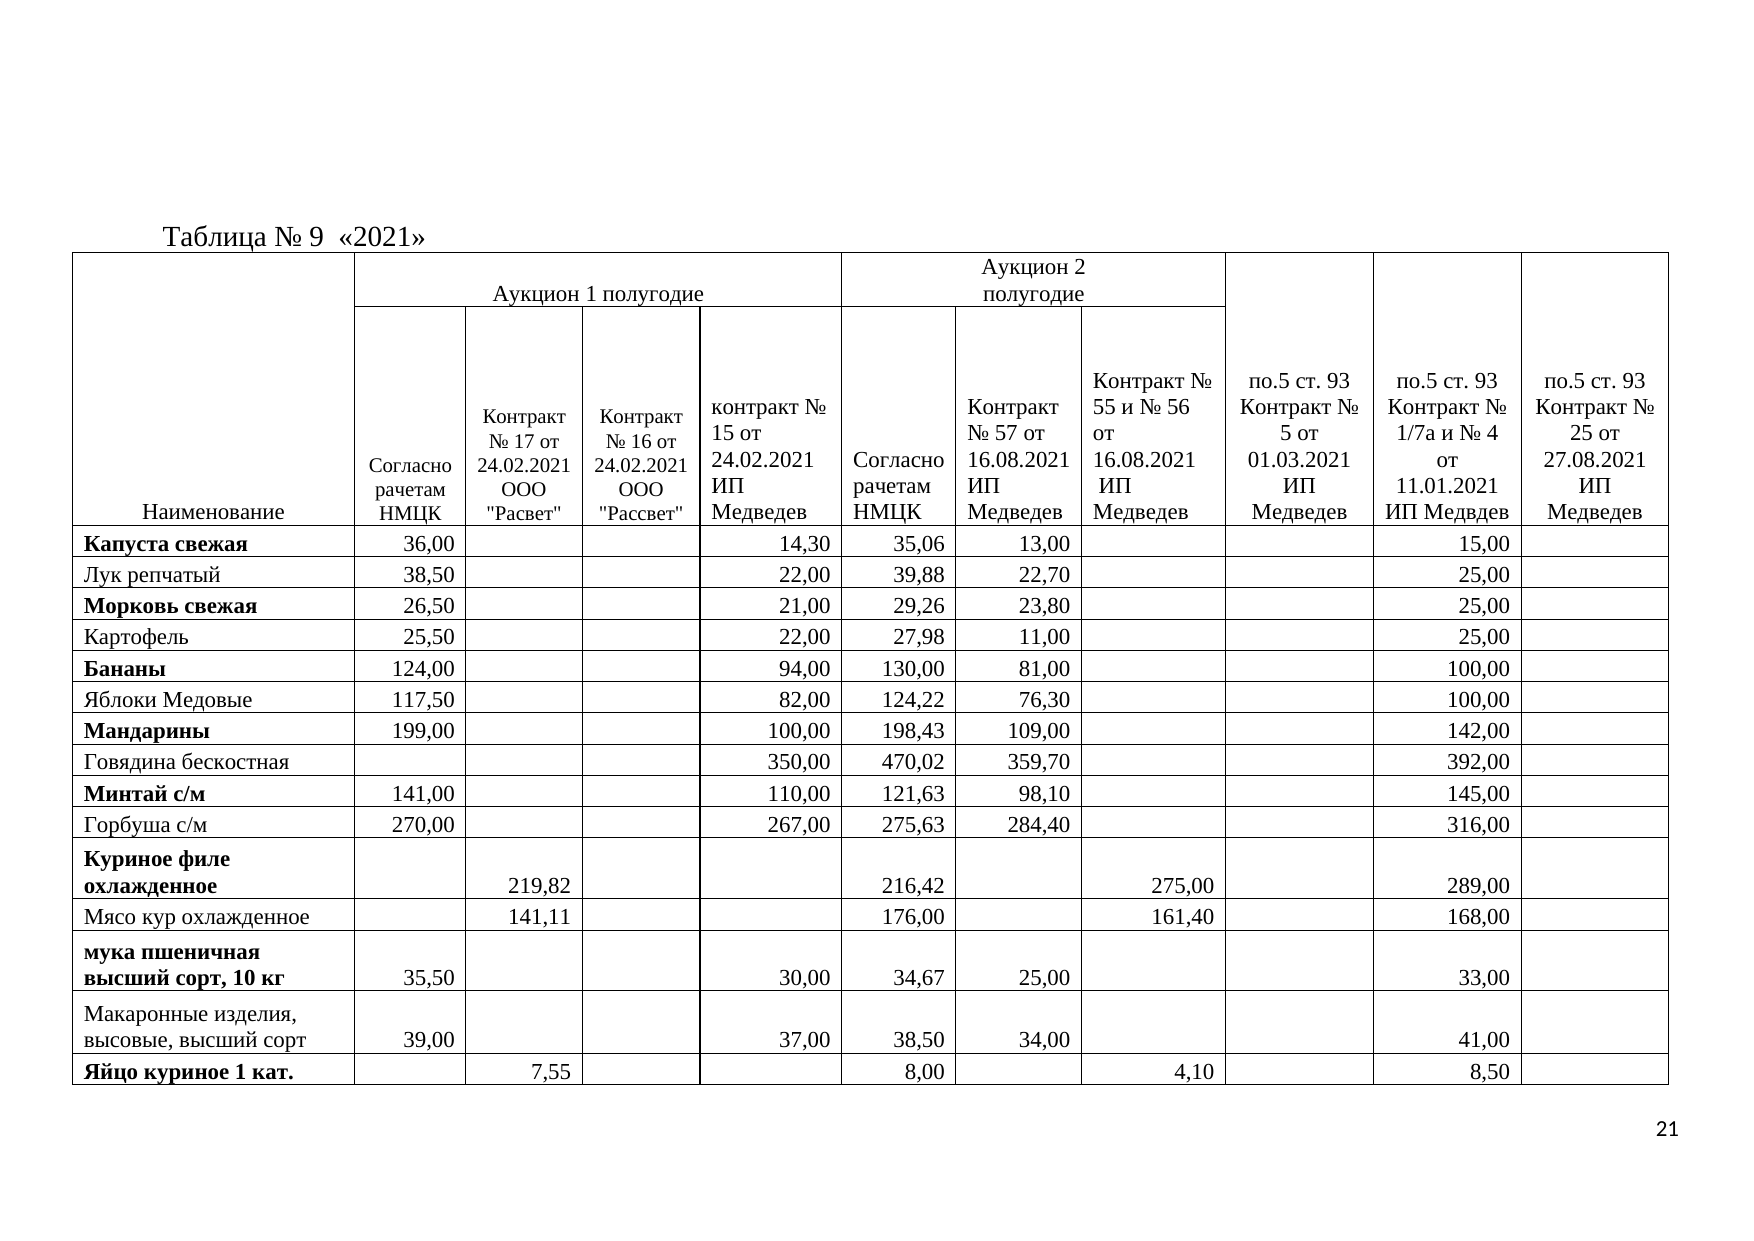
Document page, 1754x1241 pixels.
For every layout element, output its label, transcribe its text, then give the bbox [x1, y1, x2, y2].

table_cell 289,00 [1374, 838, 1521, 898]
table_cell [1522, 807, 1668, 837]
table_cell [1082, 745, 1225, 775]
table_cell [1226, 713, 1373, 743]
table_cell [1226, 588, 1373, 618]
table_cell мука пшеничная высший сорт, 10 кг [73, 931, 354, 990]
table_cell 39,00 [355, 991, 465, 1053]
table_cell 81,00 [956, 651, 1081, 681]
table_header Аукцион 1 полугодие [355, 253, 841, 306]
table_cell [466, 682, 582, 712]
table_cell [583, 899, 699, 929]
table_cell [1226, 899, 1373, 929]
table_cell [466, 745, 582, 775]
table_cell 176,00 [842, 899, 955, 929]
table_cell [1082, 620, 1225, 650]
table_cell 33,00 [1374, 931, 1521, 990]
table_cell 124,00 [355, 651, 465, 681]
table_cell [466, 991, 582, 1053]
table_cell Капуста свежая [73, 526, 354, 556]
table_cell [583, 807, 699, 837]
table_cell 8,00 [842, 1054, 955, 1084]
table_cell [1226, 526, 1373, 556]
table_cell [1082, 557, 1225, 587]
table_cell 25,00 [956, 931, 1081, 990]
table_cell [956, 838, 1081, 898]
table_cell Мандарины [73, 713, 354, 743]
table_cell [466, 713, 582, 743]
table_cell [466, 776, 582, 806]
table_cell 7,55 [466, 1054, 582, 1084]
table_cell [956, 899, 1081, 929]
table_cell Горбуша с/м [73, 807, 354, 837]
table_cell 198,43 [842, 713, 955, 743]
table_cell 25,00 [1374, 557, 1521, 587]
table_cell [1226, 620, 1373, 650]
table_cell 8,50 [1374, 1054, 1521, 1084]
table_cell [583, 620, 699, 650]
table_cell [583, 557, 699, 587]
table_cell [466, 651, 582, 681]
table_cell [1522, 557, 1668, 587]
table_cell Контракт № 57 от 16.08.2021 ИП Медведев [956, 307, 1081, 525]
table_cell Минтай с/м [73, 776, 354, 806]
table_header Аукцион 2 полугодие [842, 253, 1225, 306]
table_cell Яйцо куриное 1 кат. [73, 1054, 354, 1084]
table_cell 199,00 [355, 713, 465, 743]
table_cell 141,11 [466, 899, 582, 929]
table_cell 23,80 [956, 588, 1081, 618]
table_cell Согласно рачетам НМЦК [842, 307, 955, 525]
table_cell [1522, 713, 1668, 743]
table_cell 110,00 [701, 776, 841, 806]
table_cell [583, 1054, 699, 1084]
table_cell 141,00 [355, 776, 465, 806]
table_cell [583, 713, 699, 743]
table_cell [1522, 588, 1668, 618]
table_cell [355, 1054, 465, 1084]
table_cell Макаронные изделия, высовые, высший сорт [73, 991, 354, 1053]
table_cell 25,00 [1374, 588, 1521, 618]
table_cell [1522, 526, 1668, 556]
table_cell Морковь свежая [73, 588, 354, 618]
table_cell [1226, 931, 1373, 990]
table_cell 36,00 [355, 526, 465, 556]
table_cell [583, 682, 699, 712]
text Таблица № 9 «2021» [74, 219, 1679, 252]
table_cell [1522, 776, 1668, 806]
table_cell Контракт № 55 и № 56 от 16.08.2021 ИП Медведев [1082, 307, 1225, 525]
table_cell 94,00 [701, 651, 841, 681]
table_cell [1226, 991, 1373, 1053]
table_cell 270,00 [355, 807, 465, 837]
table_cell [583, 651, 699, 681]
table_cell [1522, 651, 1668, 681]
table_cell [1522, 931, 1668, 990]
table_cell 117,50 [355, 682, 465, 712]
table_cell [583, 526, 699, 556]
table_cell [1522, 682, 1668, 712]
table_cell [1226, 557, 1373, 587]
table_cell Мясо кур охлажденное [73, 899, 354, 929]
table_cell [1082, 651, 1225, 681]
table_cell Картофель [73, 620, 354, 650]
table_cell 168,00 [1374, 899, 1521, 929]
table_cell [1226, 807, 1373, 837]
table_cell [1226, 651, 1373, 681]
table_cell 34,00 [956, 991, 1081, 1053]
table_cell [1082, 682, 1225, 712]
table_cell [1226, 745, 1373, 775]
table_cell 13,00 [956, 526, 1081, 556]
table_cell 275,00 [1082, 838, 1225, 898]
table_cell контракт № 15 от 24.02.2021 ИП Медведев [701, 307, 841, 525]
table_cell 14,30 [701, 526, 841, 556]
table_header по.5 ст. 93 Контракт № 1/7а и № 4 от 11.01.2021 ИП Медвдев [1374, 253, 1521, 525]
table_cell [466, 588, 582, 618]
table_cell 29,26 [842, 588, 955, 618]
table_cell 100,00 [701, 713, 841, 743]
table_cell [1082, 526, 1225, 556]
table_cell 4,10 [1082, 1054, 1225, 1084]
table_cell [1522, 838, 1668, 898]
table_cell [1082, 588, 1225, 618]
table_cell 39,88 [842, 557, 955, 587]
table_header Наименование [73, 253, 354, 525]
table_header по.5 ст. 93 Контракт № 25 от 27.08.2021 ИП Медведев [1522, 253, 1668, 525]
table_cell [1082, 713, 1225, 743]
table_cell 316,00 [1374, 807, 1521, 837]
table_cell [1082, 931, 1225, 990]
table_cell [701, 1054, 841, 1084]
table_cell [466, 526, 582, 556]
table_cell 219,82 [466, 838, 582, 898]
table_cell [583, 838, 699, 898]
table_cell 15,00 [1374, 526, 1521, 556]
table_cell 350,00 [701, 745, 841, 775]
table_cell 130,00 [842, 651, 955, 681]
table_cell [355, 838, 465, 898]
table_cell 267,00 [701, 807, 841, 837]
table_cell 35,06 [842, 526, 955, 556]
table_cell 124,22 [842, 682, 955, 712]
table_cell 37,00 [701, 991, 841, 1053]
table_cell [355, 899, 465, 929]
table_cell 161,40 [1082, 899, 1225, 929]
table_cell 76,30 [956, 682, 1081, 712]
table_cell [466, 620, 582, 650]
table_cell [583, 745, 699, 775]
table_cell 145,00 [1374, 776, 1521, 806]
table_cell [1522, 1054, 1668, 1084]
table_cell [583, 588, 699, 618]
table_cell Согласно рачетам НМЦК [355, 307, 465, 525]
table_cell 216,42 [842, 838, 955, 898]
table_cell 22,00 [701, 620, 841, 650]
table_cell Лук репчатый [73, 557, 354, 587]
table_cell 27,98 [842, 620, 955, 650]
table_cell 25,00 [1374, 620, 1521, 650]
table_header по.5 ст. 93 Контракт № 5 от 01.03.2021 ИП Медведев [1226, 253, 1373, 525]
table_cell 100,00 [1374, 651, 1521, 681]
table_cell [1522, 620, 1668, 650]
table_cell 41,00 [1374, 991, 1521, 1053]
table_cell [1082, 991, 1225, 1053]
table_cell 11,00 [956, 620, 1081, 650]
table_cell [583, 931, 699, 990]
table_cell [1226, 1054, 1373, 1084]
table_cell [1522, 991, 1668, 1053]
table_cell [583, 776, 699, 806]
table_cell [956, 1054, 1081, 1084]
table_cell 38,50 [355, 557, 465, 587]
table_cell 470,02 [842, 745, 955, 775]
table_cell 21,00 [701, 588, 841, 618]
table_cell Контракт № 17 от 24.02.2021 ООО "Расвет" [466, 307, 582, 525]
table_cell 26,50 [355, 588, 465, 618]
table_cell 25,50 [355, 620, 465, 650]
table_cell 35,50 [355, 931, 465, 990]
table_cell [355, 745, 465, 775]
table_cell 30,00 [701, 931, 841, 990]
table_cell 82,00 [701, 682, 841, 712]
table_cell Куриное филе охлажденное [73, 838, 354, 898]
table_cell Яблоки Медовые [73, 682, 354, 712]
table_cell 98,10 [956, 776, 1081, 806]
table_cell 275,63 [842, 807, 955, 837]
table_cell [466, 557, 582, 587]
table_cell [701, 838, 841, 898]
table_cell Говядина бескостная [73, 745, 354, 775]
table_cell [1522, 899, 1668, 929]
table_cell Контракт № 16 от 24.02.2021 ООО "Рассвет" [583, 307, 699, 525]
table_cell [701, 899, 841, 929]
table_cell 121,63 [842, 776, 955, 806]
table_cell 100,00 [1374, 682, 1521, 712]
table_cell 22,70 [956, 557, 1081, 587]
table_cell [1522, 745, 1668, 775]
table_cell [1226, 776, 1373, 806]
table_cell [583, 991, 699, 1053]
table_cell [466, 931, 582, 990]
table_cell [1082, 807, 1225, 837]
table_cell 142,00 [1374, 713, 1521, 743]
table_cell 284,40 [956, 807, 1081, 837]
table_cell [1226, 682, 1373, 712]
table_cell 109,00 [956, 713, 1081, 743]
table_cell [1226, 838, 1373, 898]
table_cell [466, 807, 582, 837]
table_cell [1082, 776, 1225, 806]
table_cell 392,00 [1374, 745, 1521, 775]
table_cell 38,50 [842, 991, 955, 1053]
table_cell 359,70 [956, 745, 1081, 775]
table_cell Бананы [73, 651, 354, 681]
table_cell 34,67 [842, 931, 955, 990]
table_cell 22,00 [701, 557, 841, 587]
